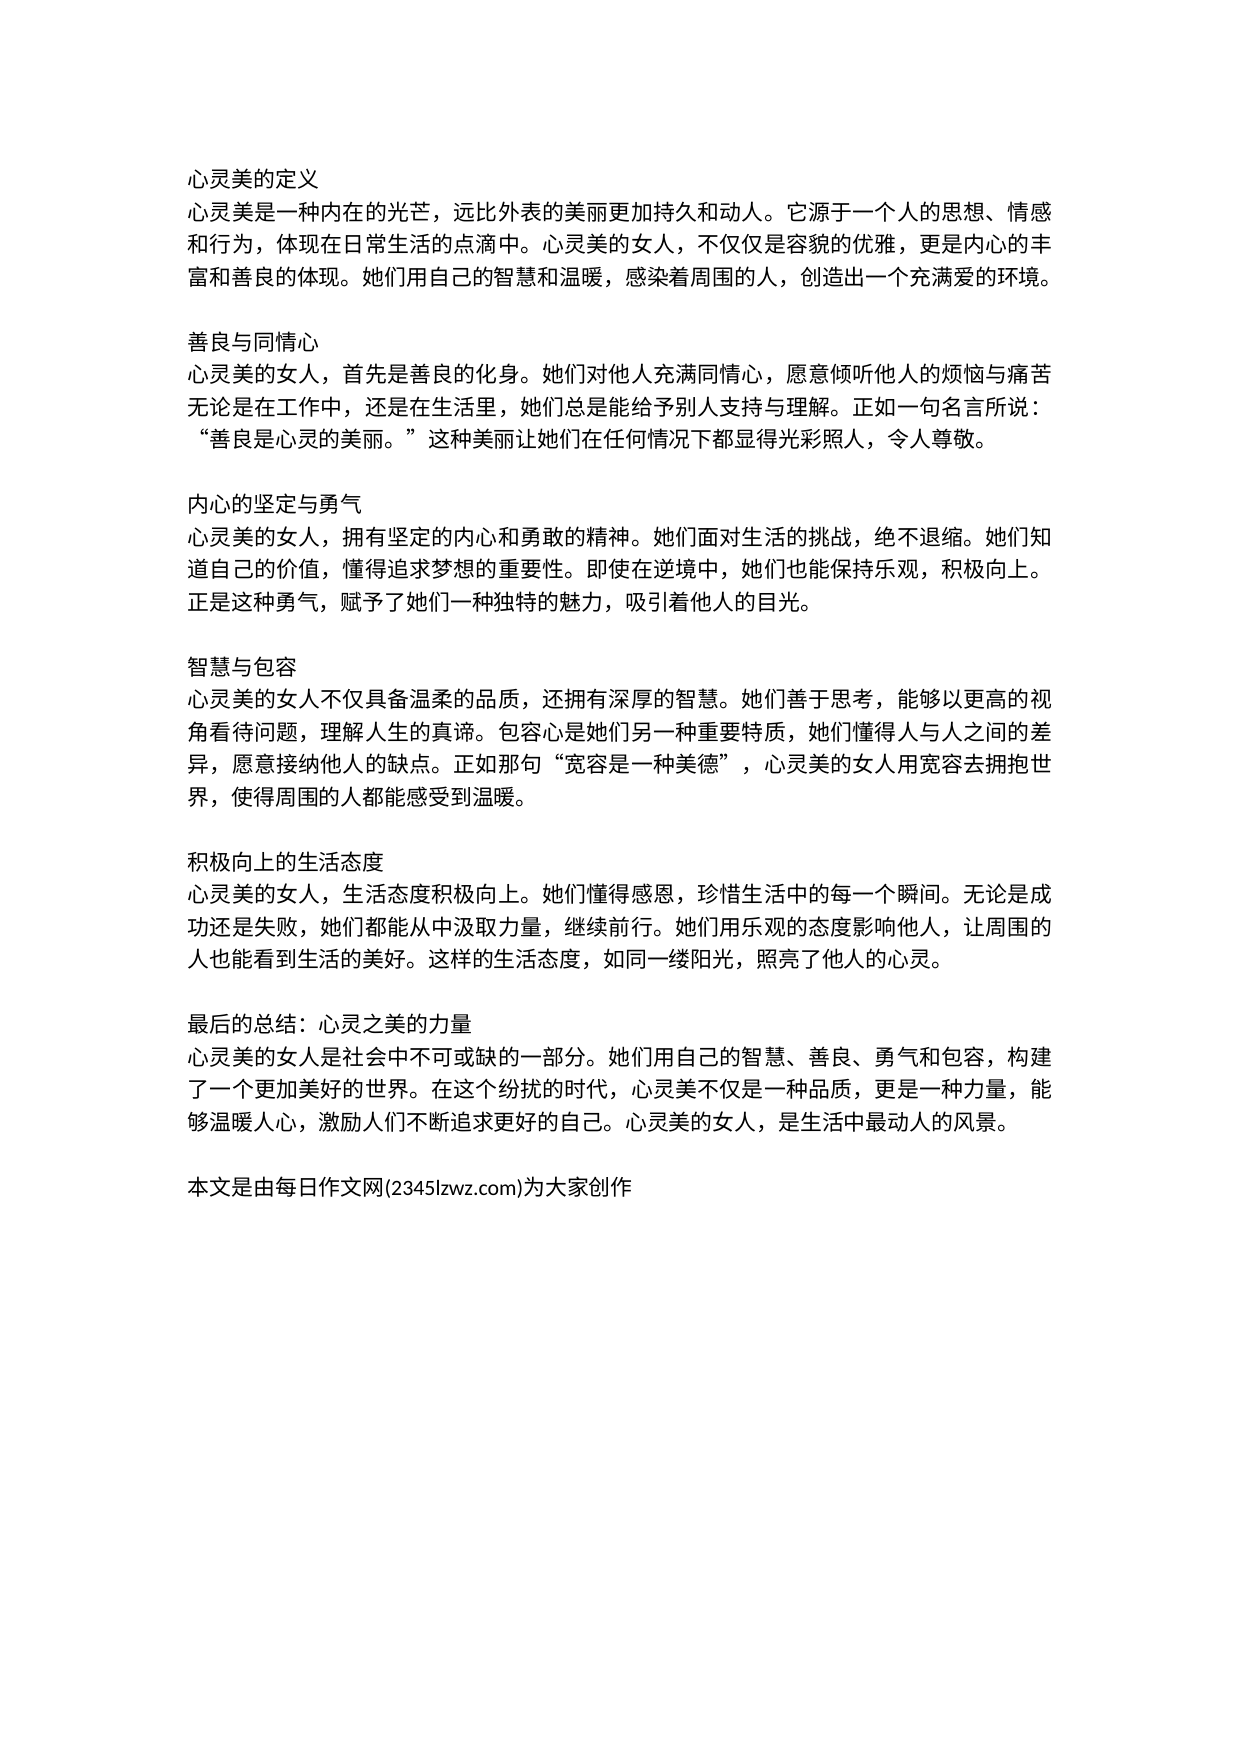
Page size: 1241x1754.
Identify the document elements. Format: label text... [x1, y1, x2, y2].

text 心灵美的女人是社会中不可或缺的一部分。她们用自己的智慧、善良、勇气和包容，构建了一个更加美好的世界。在这个纷扰的时代，心灵美不仅是一种品质，更是一种力量，能够温暖人心，激励人们不断追求更好的自己。心灵美的女人，是生活中最动人的风景。 [187, 1039, 1053, 1137]
text 最后的总结：心灵之美的力量 [187, 1007, 1053, 1039]
text 心灵美的女人不仅具备温柔的品质，还拥有深厚的智慧。她们善于思考，能够以更高的视角看待问题，理解人生的真谛。包容心是她们另一种重要特质，她们懂得人与人之间的差异，愿意接纳他人的缺点。正如那句“宽容是一种美德”，心灵美的女人用宽容去拥抱世界，使得周围的人都能感受到温暖。 [187, 682, 1053, 812]
text 智慧与包容 [187, 649, 1053, 682]
text 内心的坚定与勇气 [187, 487, 1053, 519]
text 心灵美是一种内在的光芒，远比外表的美丽更加持久和动人。它源于一个人的思想、情感和行为，体现在日常生活的点滴中。心灵美的女人，不仅仅是容貌的优雅，更是内心的丰富和善良的体现。她们用自己的智慧和温暖，感染着周围的人，创造出一个充满爱的环境。 [187, 194, 1053, 292]
text 积极向上的生活态度 [187, 844, 1053, 877]
text 心灵美的女人，生活态度积极向上。她们懂得感恩，珍惜生活中的每一个瞬间。无论是成功还是失败，她们都能从中汲取力量，继续前行。她们用乐观的态度影响他人，让周围的人也能看到生活的美好。这样的生活态度，如同一缕阳光，照亮了他人的心灵。 [187, 877, 1053, 974]
text 善良与同情心 [187, 324, 1053, 357]
text 心灵美的女人，首先是善良的化身。她们对他人充满同情心，愿意倾听他人的烦恼与痛苦。无论是在工作中，还是在生活里，她们总是能给予别人支持与理解。正如一句名言所说：“善良是心灵的美丽。”这种美丽让她们在任何情况下都显得光彩照人，令人尊敬。 [187, 357, 1053, 454]
text 心灵美的定义 [187, 162, 1053, 194]
text 本文是由每日作文网(2345lzwz.com)为大家创作 [187, 1169, 1053, 1202]
text 心灵美的女人，拥有坚定的内心和勇敢的精神。她们面对生活的挑战，绝不退缩。她们知道自己的价值，懂得追求梦想的重要性。即使在逆境中，她们也能保持乐观，积极向上。正是这种勇气，赋予了她们一种独特的魅力，吸引着他人的目光。 [187, 519, 1053, 617]
